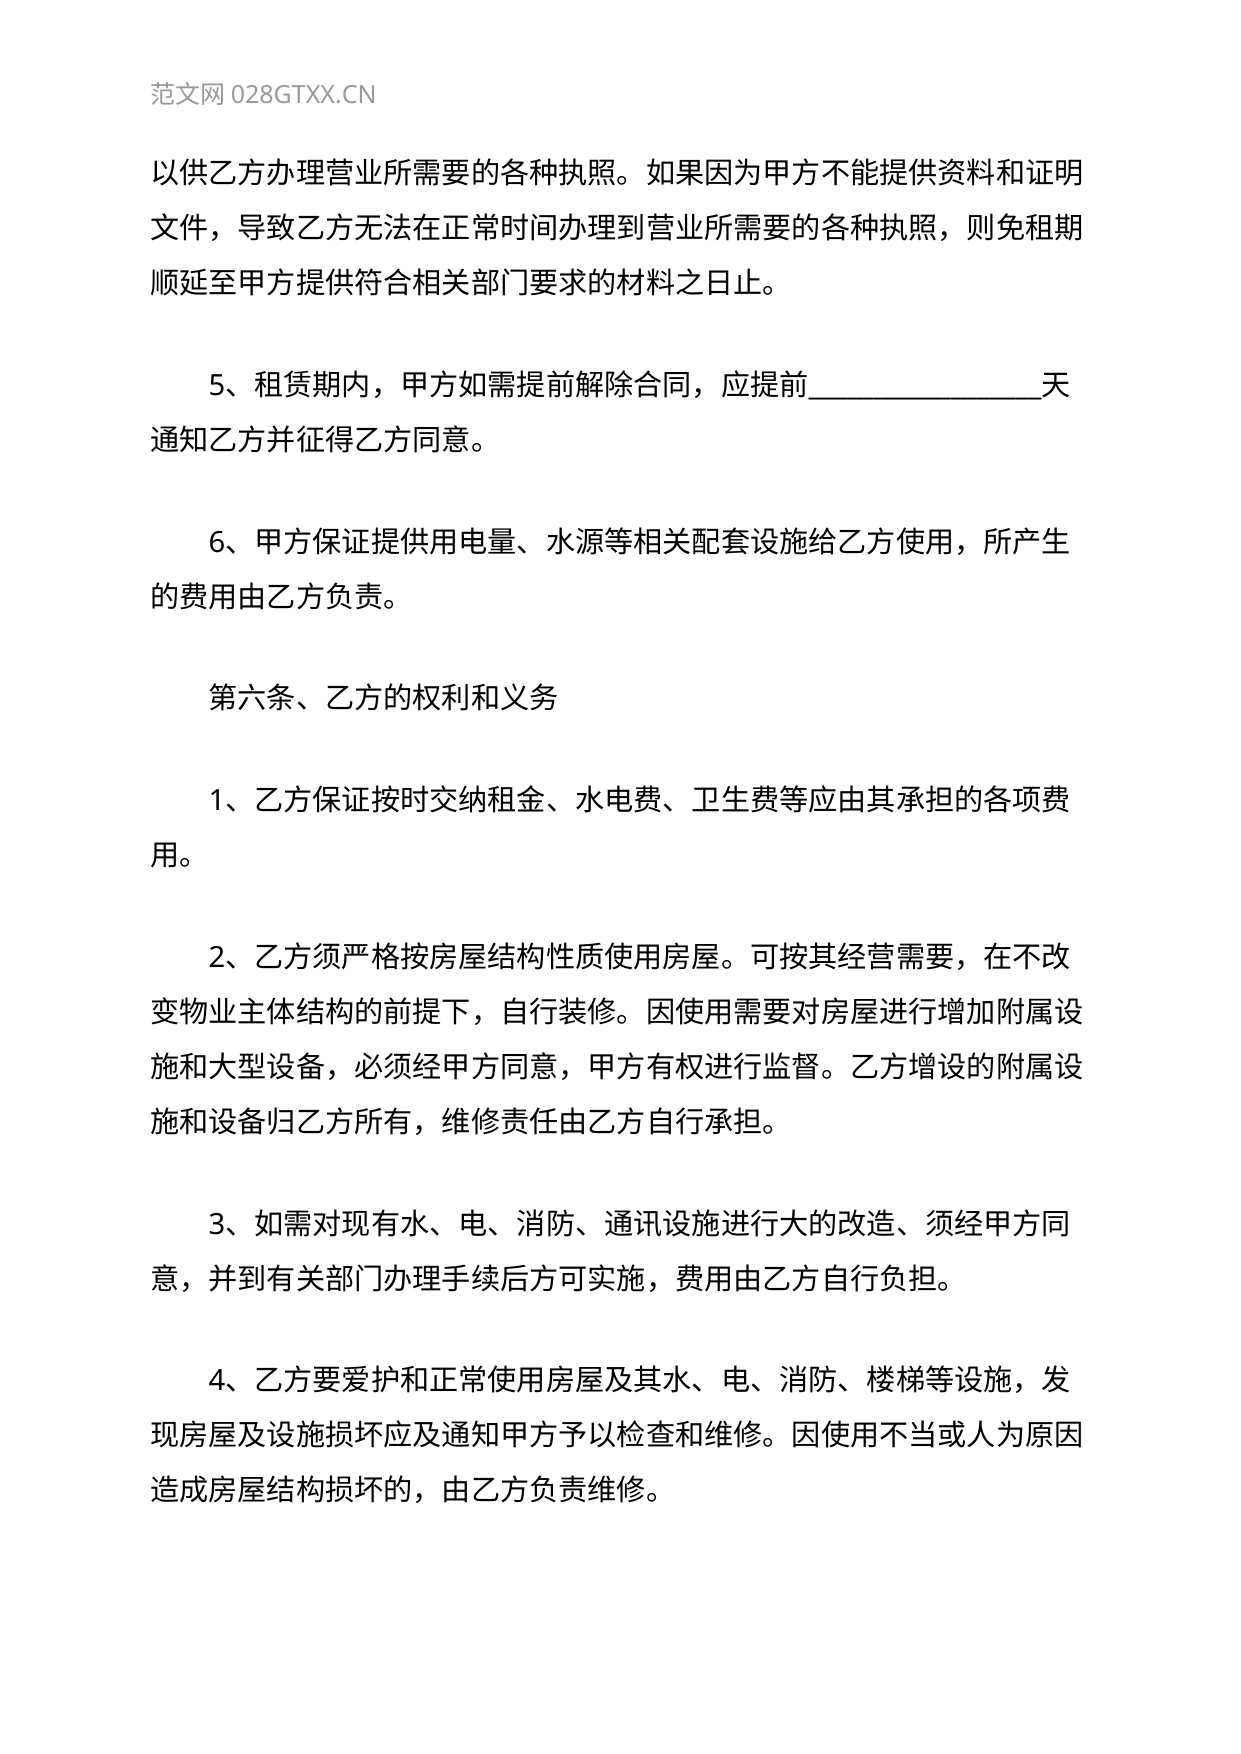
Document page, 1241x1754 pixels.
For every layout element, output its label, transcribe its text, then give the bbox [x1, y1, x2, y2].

text 1、乙方保证按时交纳租金、水电费、卫生费等应由其承担的各项费用。 [150, 777, 1090, 874]
text 2、乙方须严格按房屋结构性质使用房屋。可按其经营需要，在不改变物业主体结构的前提下，自行装修。因使用需要对房屋进行增加附属设施和大型设备，必须经甲方同意，甲方有权进行监督。乙方增设的附属设施和设备归乙方所有，维修责任由乙方自行承担。 [150, 934, 1090, 1141]
text 3、如需对现有水、电、消防、通讯设施进行大的改造、须经甲方同意，并到有关部门办理手续后方可实施，费用由乙方自行负担。 [150, 1200, 1090, 1297]
text 4、乙方要爱护和正常使用房屋及其水、电、消防、楼梯等设施，发现房屋及设施损坏应及通知甲方予以检查和维修。因使用不当或人为原因造成房屋结构损坏的，由乙方负责维修。 [150, 1357, 1090, 1509]
text 6、甲方保证提供用电量、水源等相关配套设施给乙方使用，所产生的费用由乙方负责。 [150, 518, 1090, 616]
text 第六条、乙方的权利和义务 [150, 675, 1090, 717]
text 5、租赁期内，甲方如需提前解除合同，应提前__________________天通知乙方并征得乙方同意。 [150, 362, 1090, 459]
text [150, 150, 1090, 302]
